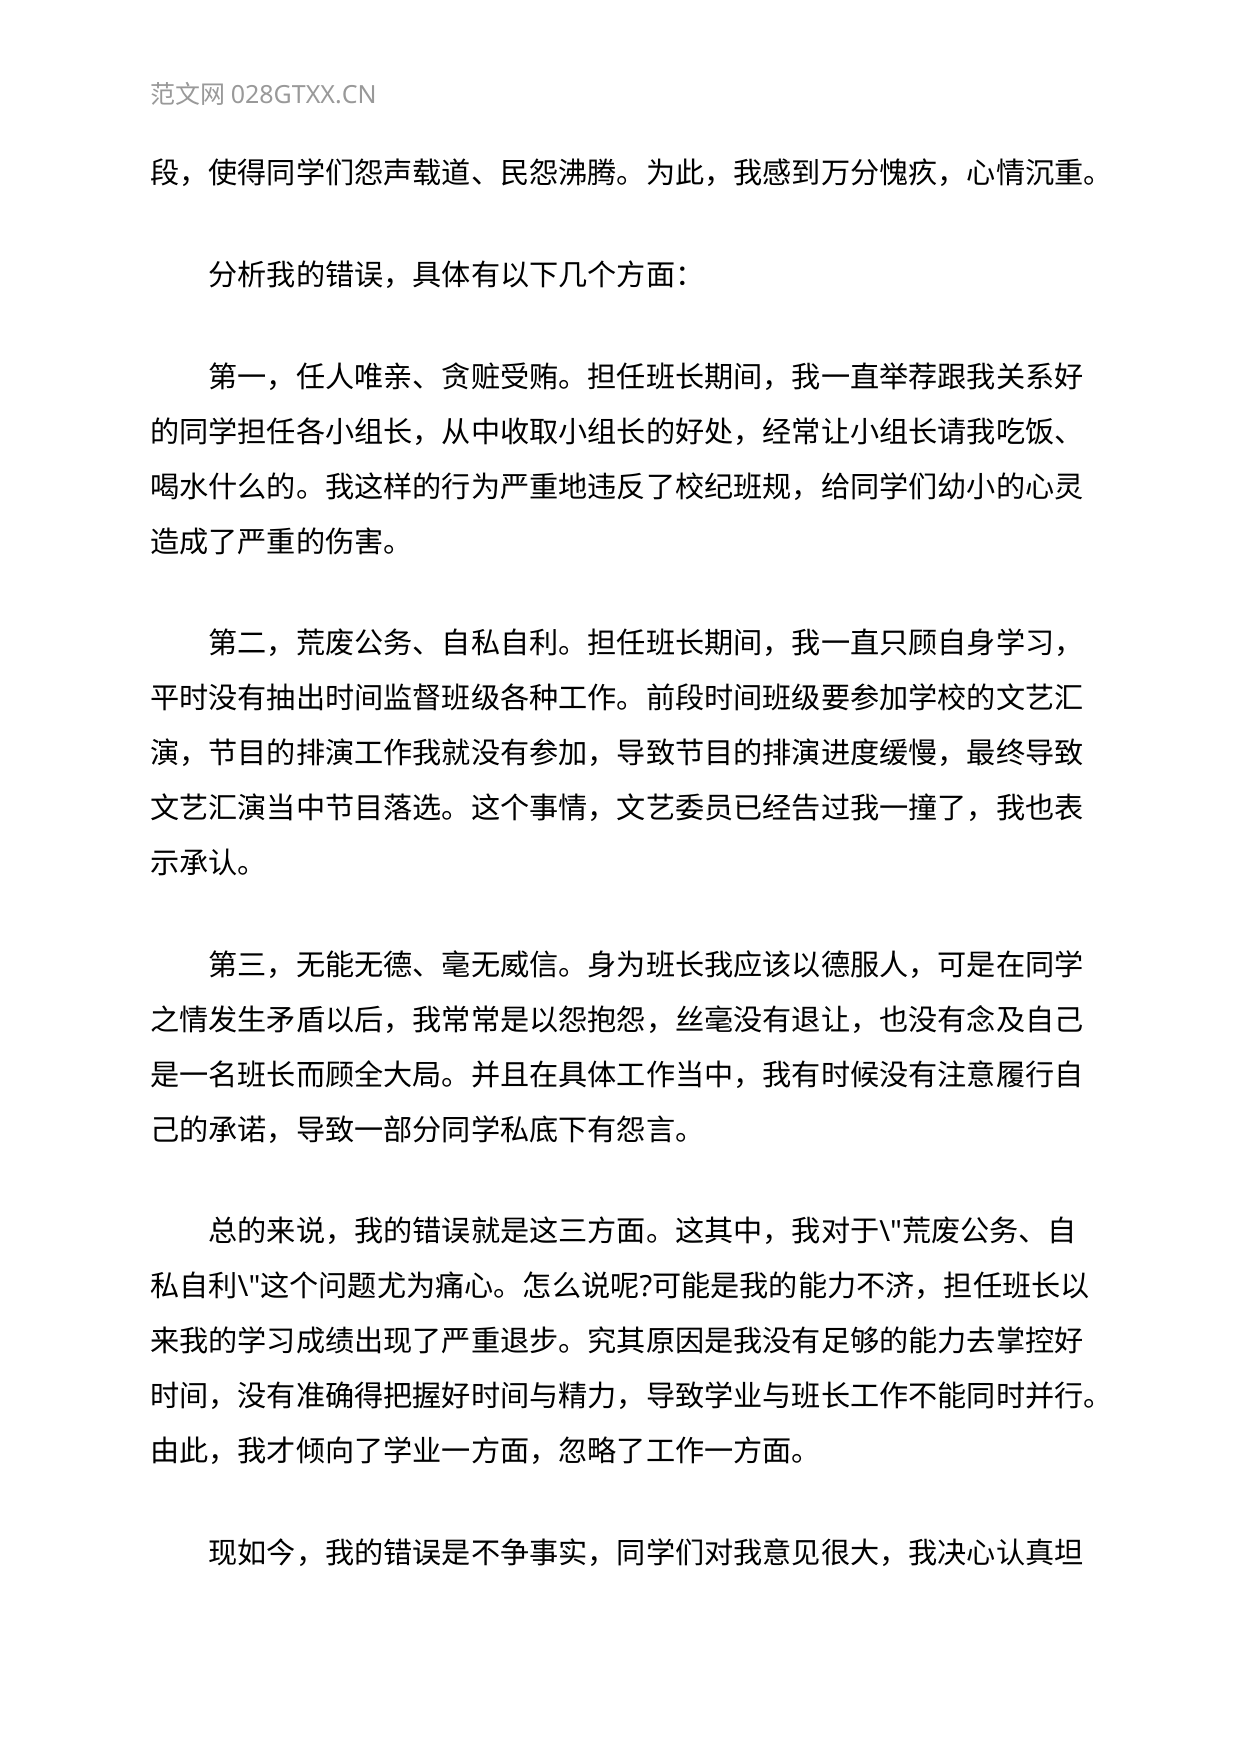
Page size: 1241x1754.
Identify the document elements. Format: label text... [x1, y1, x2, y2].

text 第三，无能无德、毫无威信。身为班长我应该以德服人，可是在同学之情发生矛盾以后，我常常是以怨抱怨，丝毫没有退让，也没有念及自己是一名班长而顾全大局。并且在具体工作当中，我有时候没有注意履行自己的承诺，导致一部分同学私底下有怨言。 [150, 941, 1090, 1148]
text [150, 1529, 1090, 1572]
text 第一，任人唯亲、贪赃受贿。担任班长期间，我一直举荐跟我关系好的同学担任各小组长，从中收取小组长的好处，经常让小组长请我吃饭、喝水什么的。我这样的行为严重地违反了校纪班规，给同学们幼小的心灵造成了严重的伤害。 [150, 353, 1090, 561]
text 第二，荒废公务、自私自利。担任班长期间，我一直只顾自身学习，平时没有抽出时间监督班级各种工作。前段时间班级要参加学校的文艺汇演，节目的排演工作我就没有参加，导致节目的排演进度缓慢，最终导致文艺汇演当中节目落选。这个事情，文艺委员已经告过我一撞了，我也表示承认。 [150, 620, 1090, 882]
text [150, 150, 1090, 192]
text 分析我的错误，具体有以下几个方面： [150, 252, 1090, 294]
text 总的来说，我的错误就是这三方面。这其中，我对于\"荒废公务、自私自利\"这个问题尤为痛心。怎么说呢?可能是我的能力不济，担任班长以来我的学习成绩出现了严重退步。究其原因是我没有足够的能力去掌控好时间，没有准确得把握好时间与精力，导致学业与班长工作不能同时并行。由此，我才倾向了学业一方面，忽略了工作一方面。 [150, 1208, 1090, 1470]
